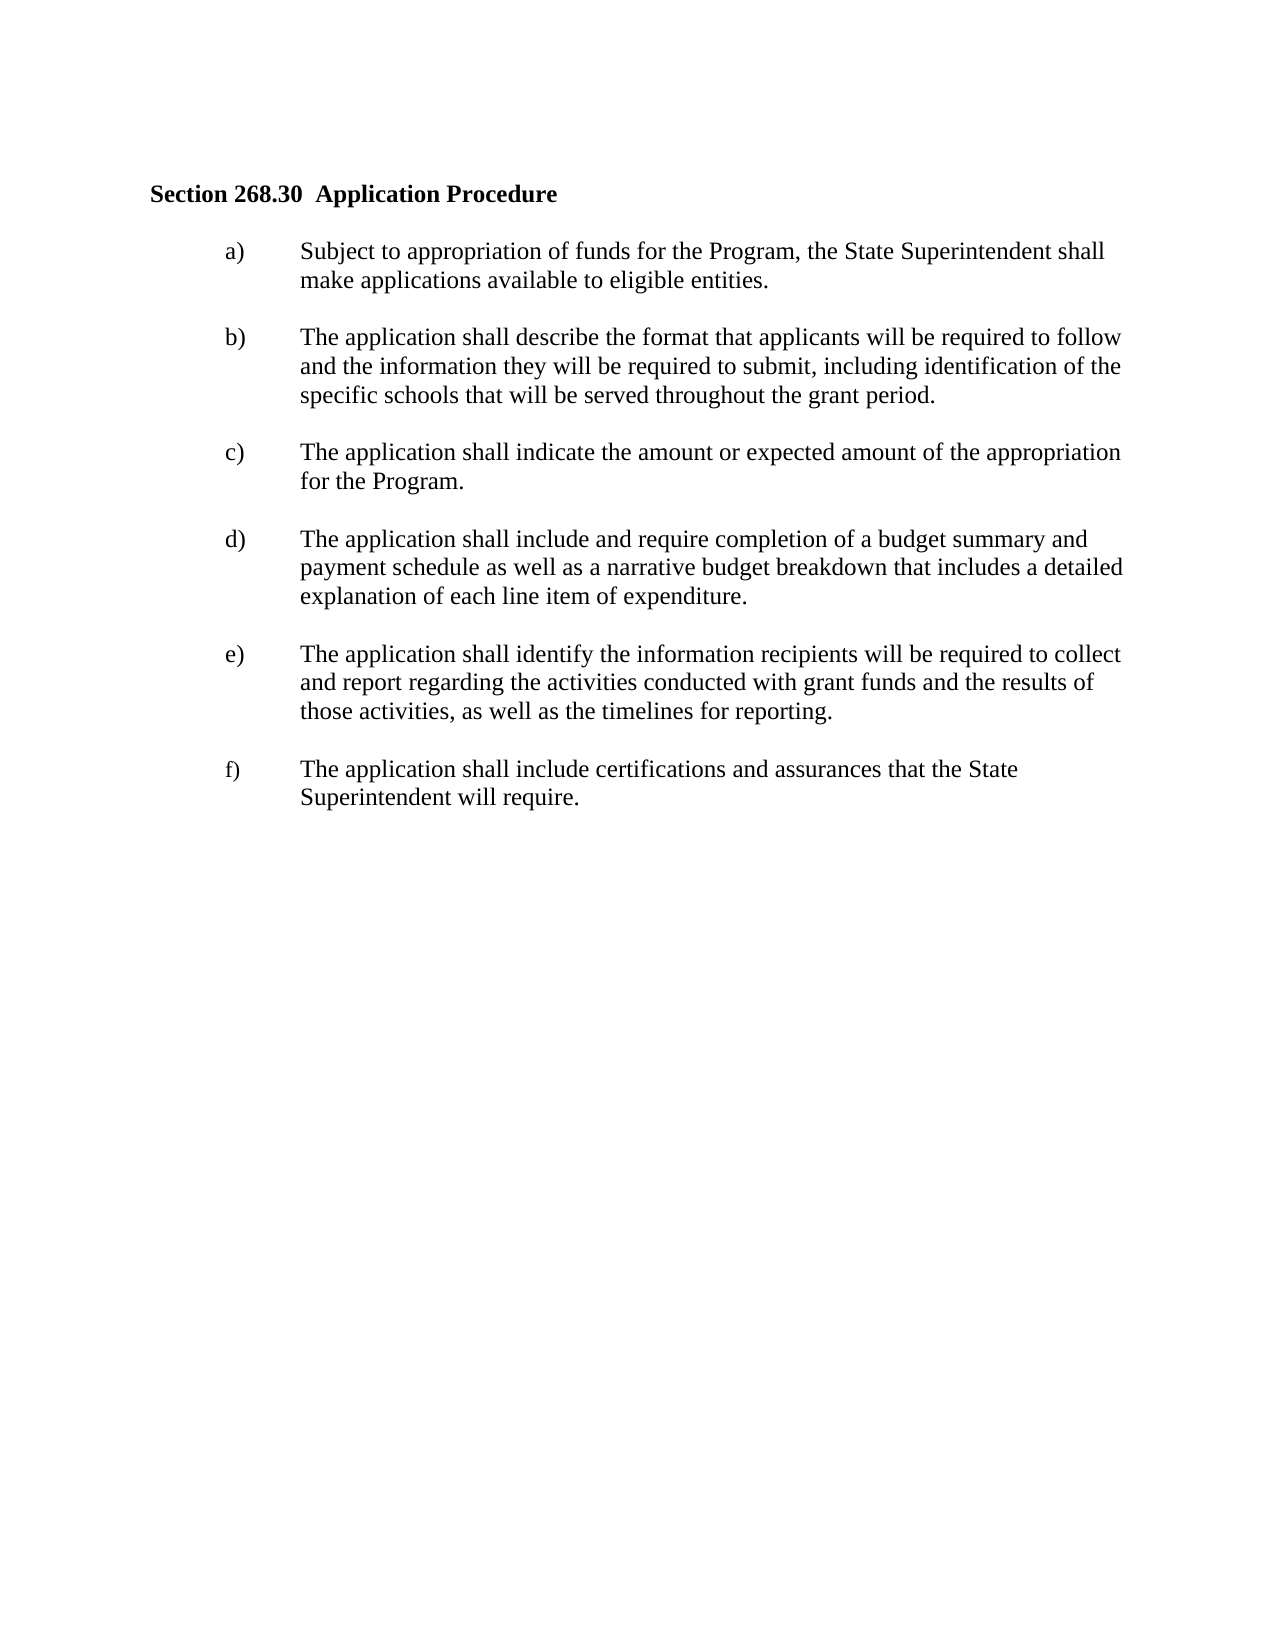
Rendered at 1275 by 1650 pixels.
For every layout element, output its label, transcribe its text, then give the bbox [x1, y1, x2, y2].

list The application shall include certifications and assurances that the State Superintendent will require. [225, 754, 1125, 811]
list The application shall identify the information recipients will be required to collect and report regarding the activities conducted with grant funds and the results of those activities, as well as the timelines for reporting. [225, 639, 1125, 725]
list The application shall include and require completion of a budget summary and payment schedule as well as a narrative budget breakdown that includes a detailed explanation of each line item of expenditure. [225, 524, 1125, 610]
list Subject to appropriation of funds for the Program, the State Superintendent shall make applications available to eligible entities. [225, 236, 1125, 294]
list The application shall indicate the amount or expected amount of the appropriation for the Program. [225, 437, 1125, 495]
list The application shall describe the format that applicants will be required to follow and the information they will be required to submit, including identification of the specific schools that will be served throughout the grant period. [225, 322, 1125, 409]
text Section 268.30 Application Procedure [150, 179, 1125, 207]
